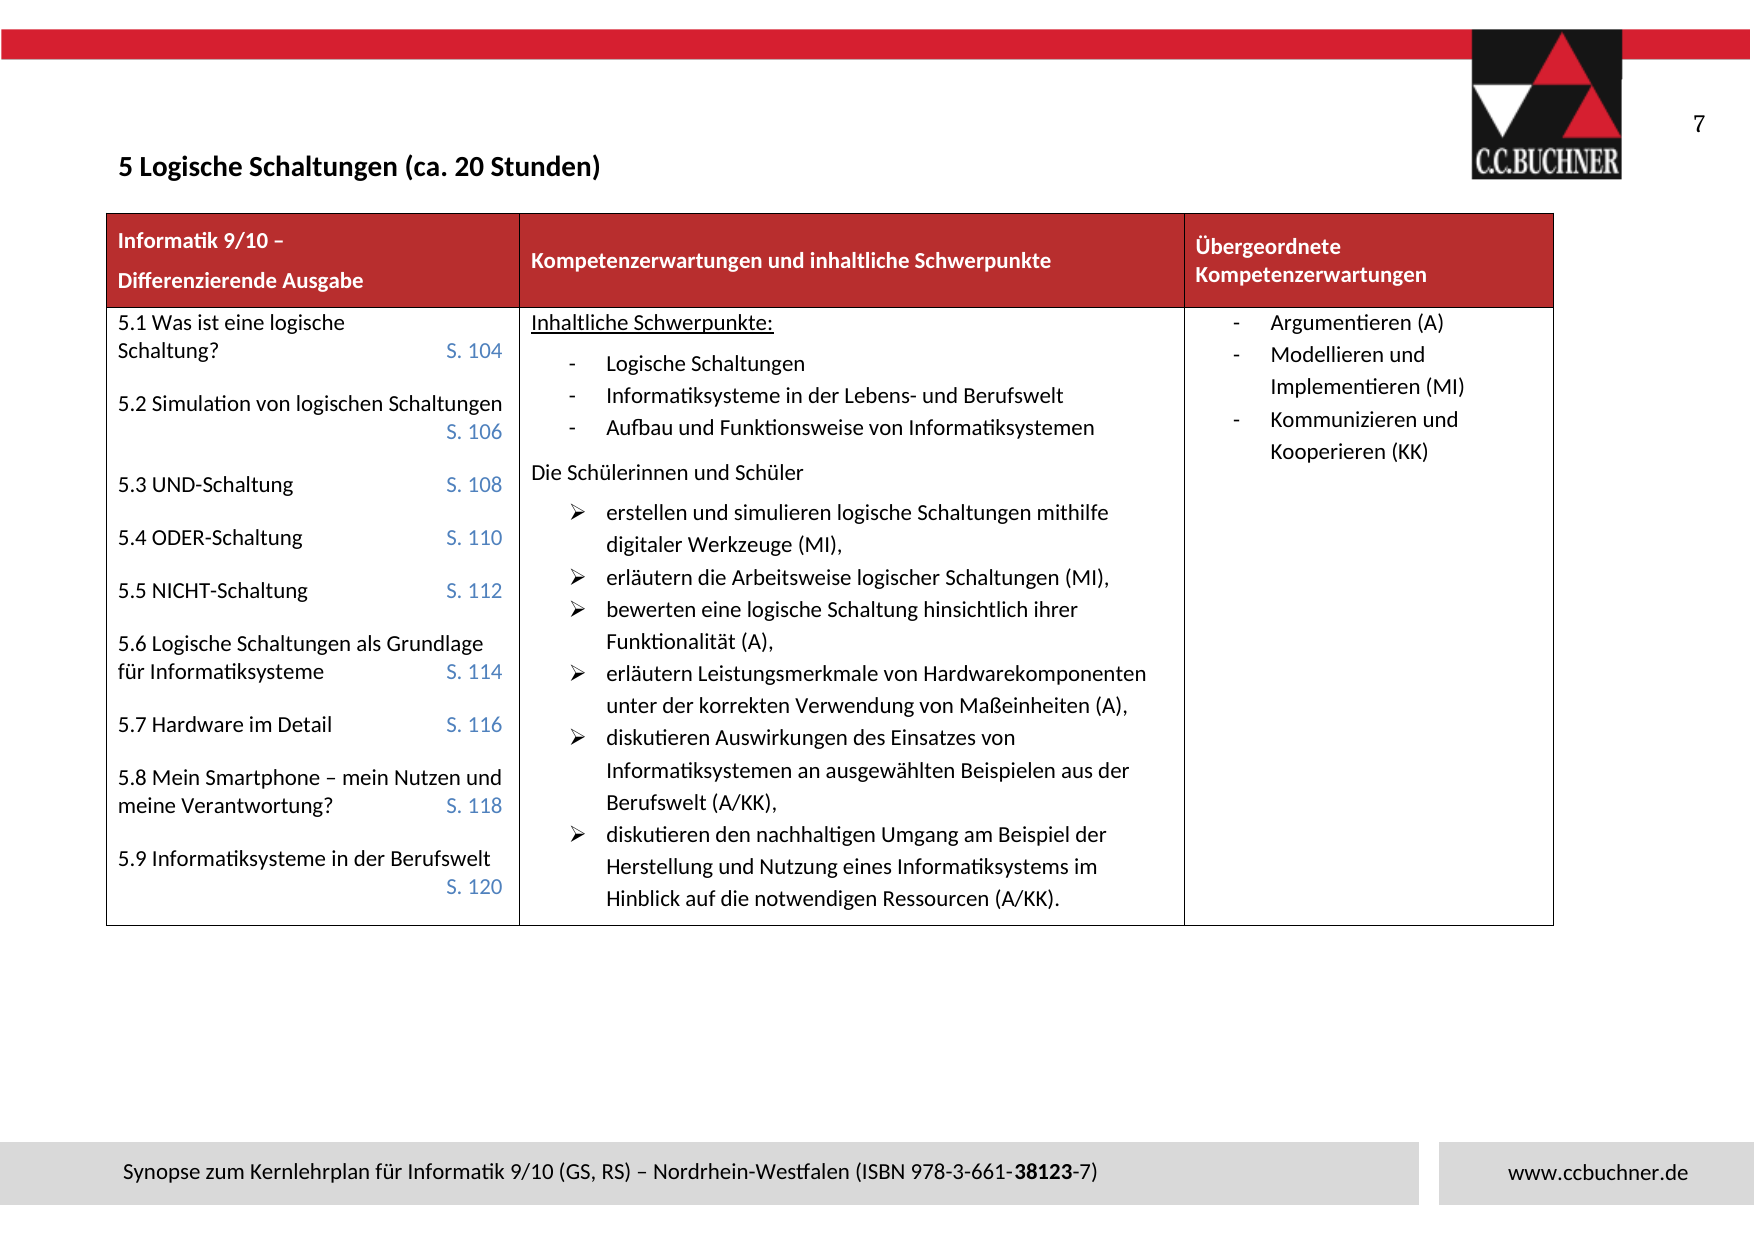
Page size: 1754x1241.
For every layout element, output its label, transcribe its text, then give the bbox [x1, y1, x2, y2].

table_header Kompetenzerwartungen und inhaltliche Schwerpunkte [520, 214, 1184, 307]
table_cell Argumentieren (A) Modellieren und Implementieren (MI) Kommunizieren und Kooperieren (KK) [1185, 308, 1553, 925]
table_cell 5.1 Was ist eine logische Schaltung? S. 104 5.2 Simulation von logischen Schaltungen S. 106 5.3 UND-Schaltung S. 108 5.4 ODER-Schaltung S. 110 5.5 NICHT-Schaltung S. 112 5.6 Logische Schaltungen als Grundlage für Informatiksysteme S. 114 5.7 Hardware im Detail S. 116 5.8 Mein Smartphone – mein Nutzen und meine Verantwortung? S. 118 5.9 Informatiksysteme in der Berufswelt S. 120 [107, 308, 519, 925]
table_cell Inhaltliche Schwerpunkte: Logische Schaltungen Informatiksysteme in der Lebens- und Berufswelt Aufbau und Funktionsweise von Informatiksystemen Die Schülerinnen und Schüler erstellen und simulieren logische Schaltungen mithilfe digitaler Werkzeuge (MI), erläutern die Arbeitsweise logischer Schaltungen (MI), bewerten eine logische Schaltung hinsichtlich ihrer Funktionalität (A), erläutern Leistungsmerkmale von Hardwarekomponenten unter der korrekten Verwendung von Maßeinheiten (A), diskutieren Auswirkungen des Einsatzes von Informatiksystemen an ausgewählten Beispielen aus der Berufswelt (A/KK), diskutieren den nachhaltigen Umgang am Beispiel der Herstellung und Nutzung eines Informatiksystems im Hinblick auf die notwendigen Ressourcen (A/KK). [520, 308, 1184, 925]
table_header Informatik 9/10 – Differenzierende Ausgabe [107, 214, 519, 307]
text 5 Logische Schaltungen (ca. 20 Stunden) [118, 148, 1677, 183]
table_header Übergeordnete Kompetenzerwartungen [1185, 214, 1553, 307]
